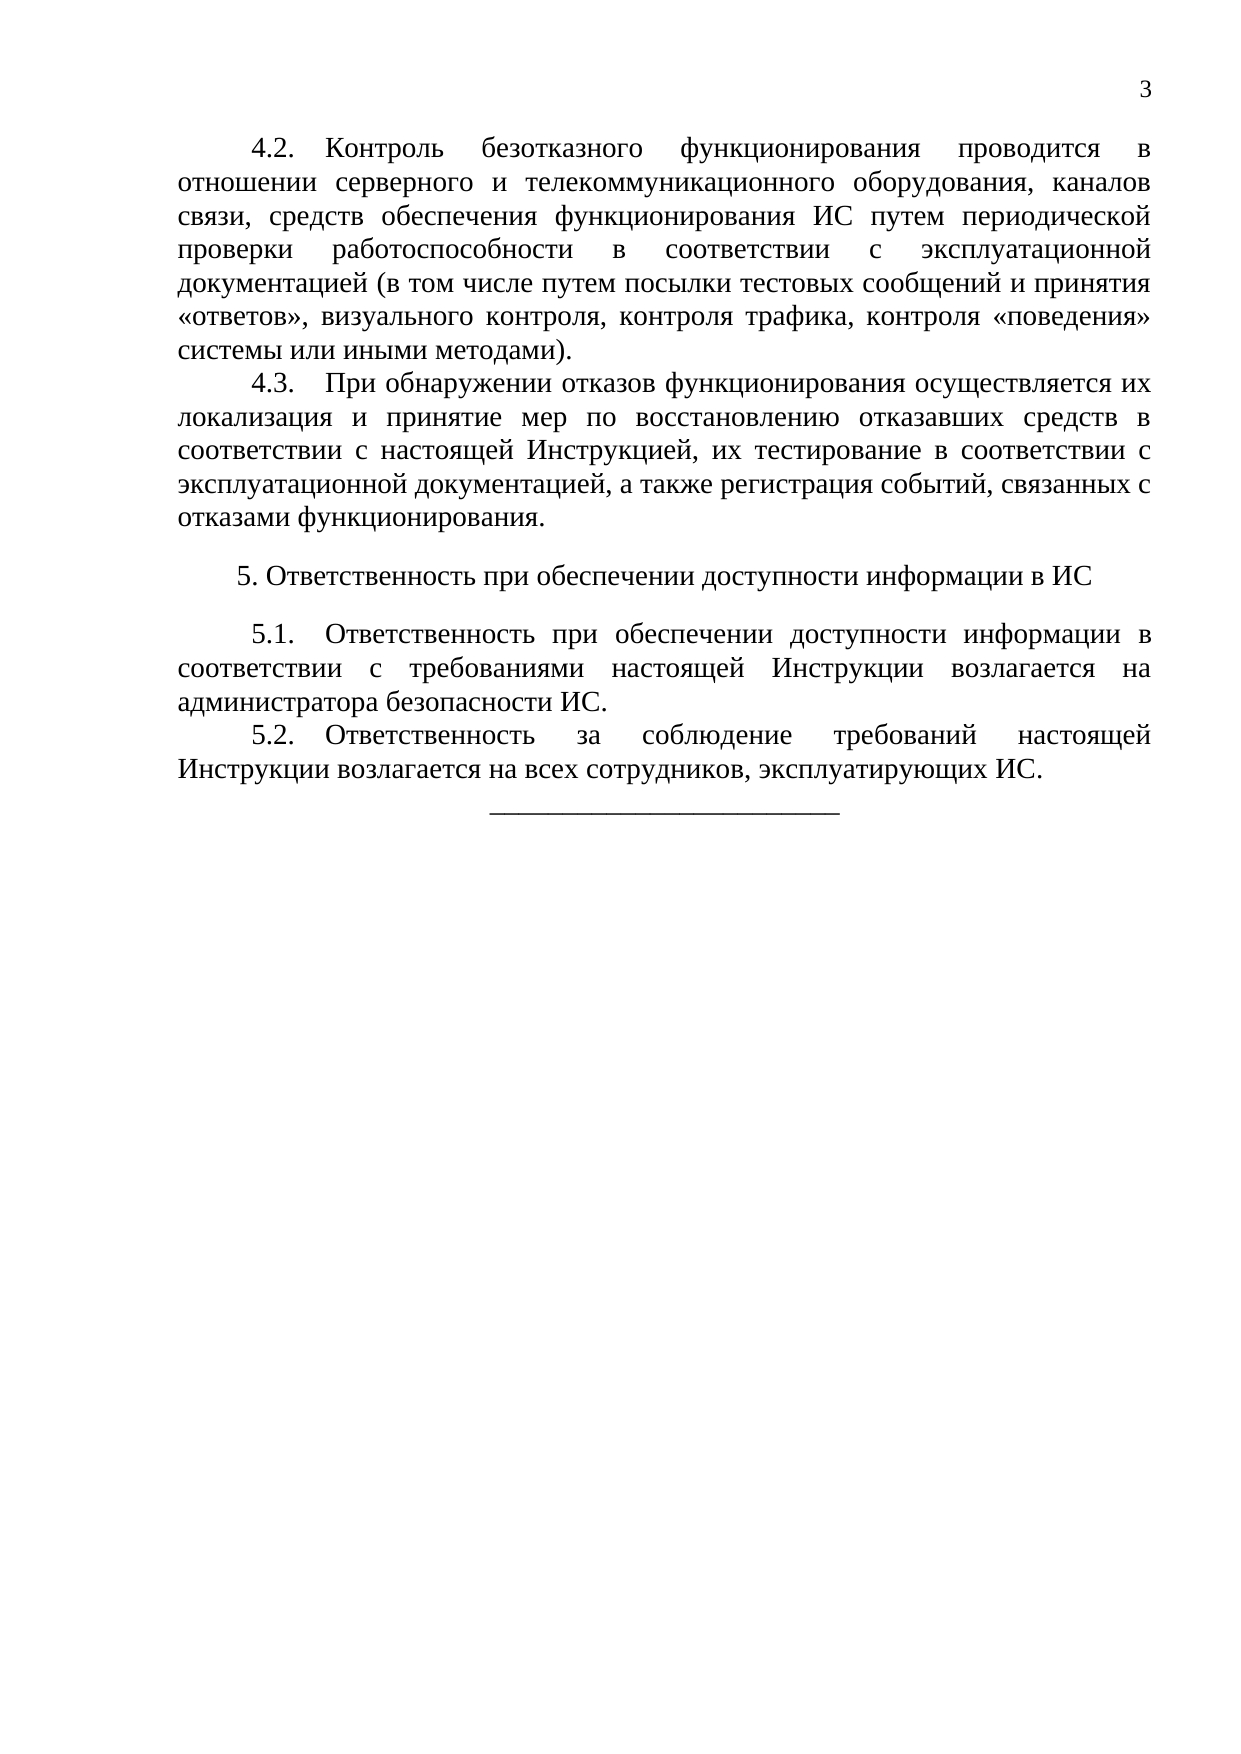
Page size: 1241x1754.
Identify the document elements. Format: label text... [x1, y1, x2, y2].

text ________________________ [177, 784, 1152, 818]
text 4.2. Контроль безотказного функционирования проводится в отношении серверного и телекоммуникационного оборудования, каналов связи, средств обеспечения функционирования ИС путем периодической проверки работоспособности в соответствии с эксплуатационной документацией (в том числе путем посылки тестовых сообщений и принятия «ответов», визуального контроля, контроля трафика, контроля «поведения» системы или иными методами). [177, 131, 1152, 365]
text 4.3. При обнаружении отказов функционирования осуществляется их локализация и принятие мер по восстановлению отказавших средств в соответствии с настоящей Инструкцией, их тестирование в соответствии с эксплуатационной документацией, а также регистрация событий, связанных с отказами функционирования. [177, 365, 1152, 533]
text 5.2. Ответственность за соблюдение требований настоящей Инструкции возлагается на всех сотрудников, эксплуатирующих ИС. [177, 717, 1152, 784]
text 5. Ответственность при обеспечении доступности информации в ИС [177, 558, 1152, 592]
text 5.1. Ответственность при обеспечении доступности информации в соответствии с требованиями настоящей Инструкции возлагается на администратора безопасности ИС. [177, 617, 1152, 717]
